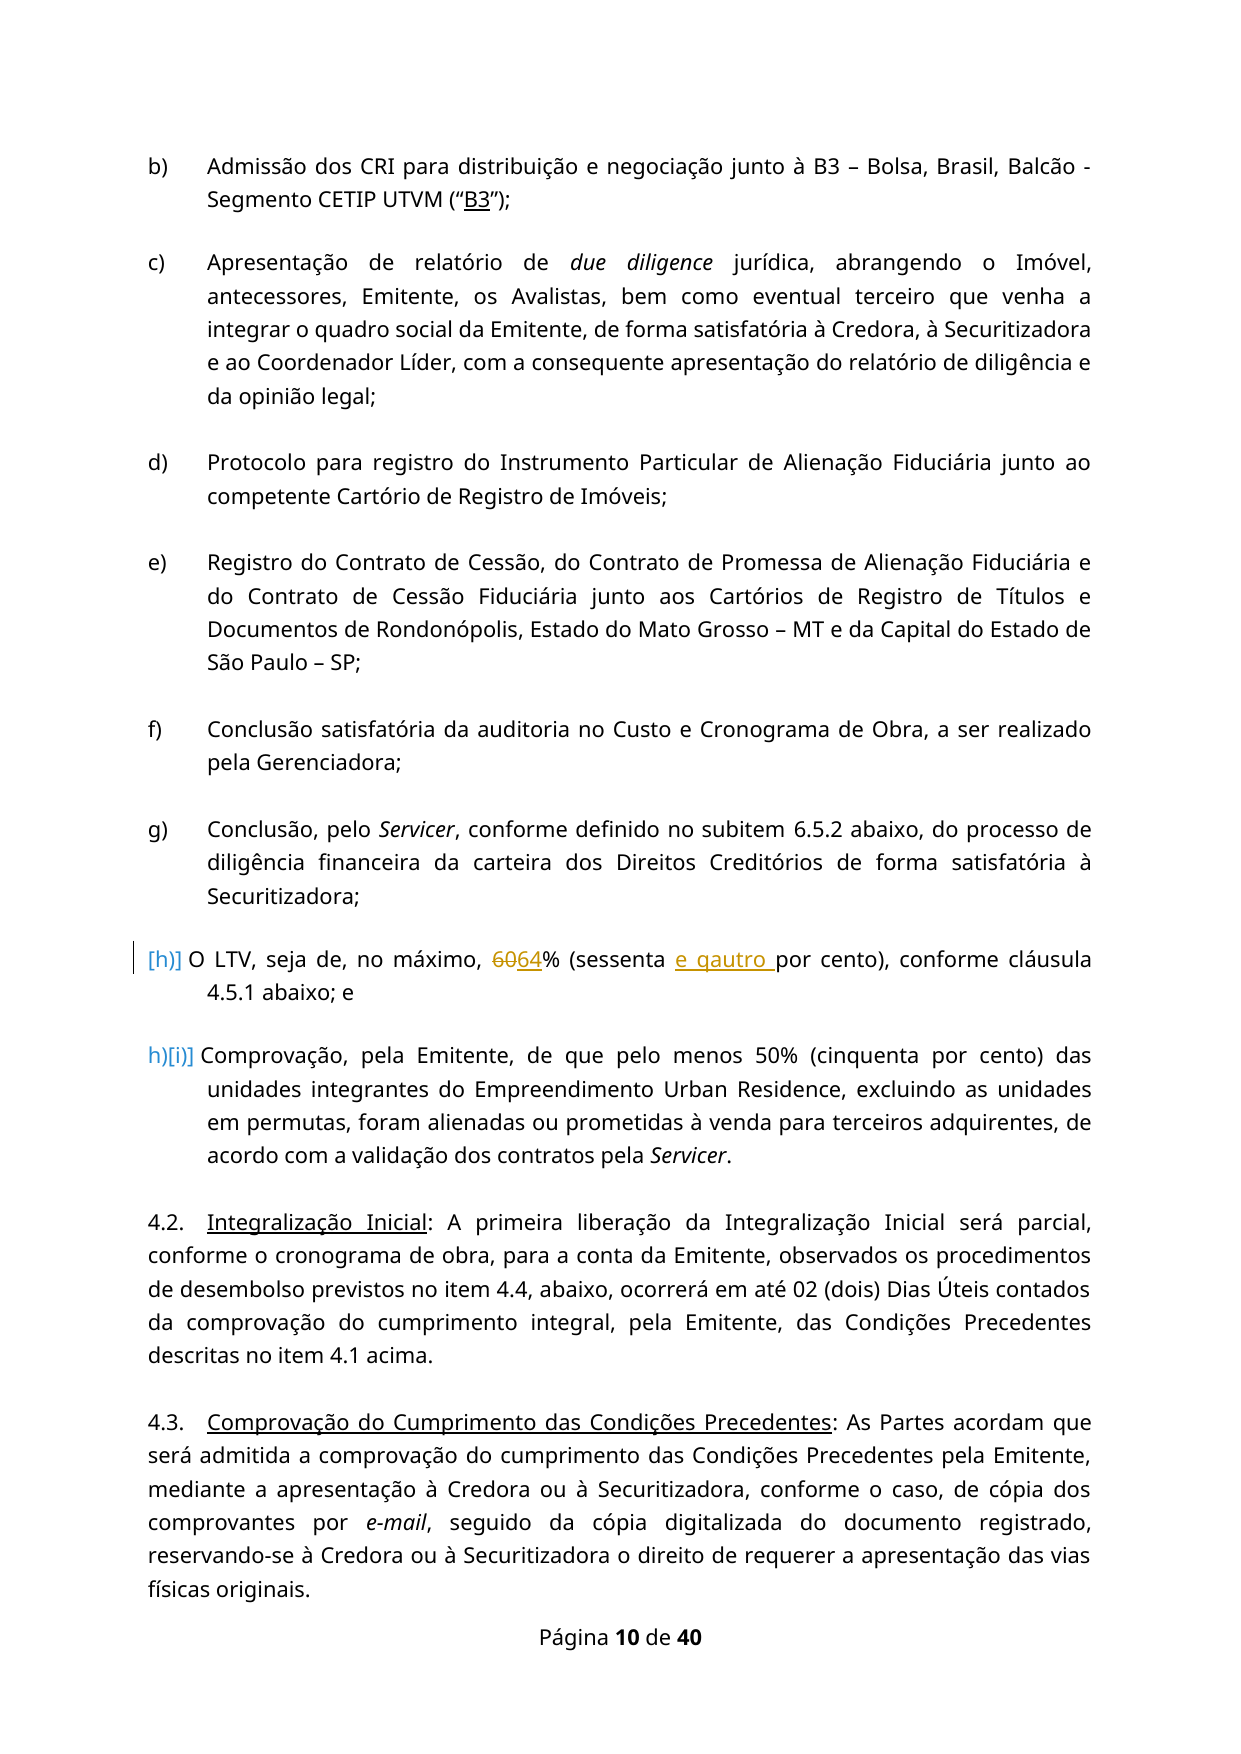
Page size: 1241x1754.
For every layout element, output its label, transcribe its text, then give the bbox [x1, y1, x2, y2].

list Admissão dos CRI para distribuição e negociação junto à B3 – Bolsa, Brasil, Balcão -Segmento CETIP UTVM (“B3”); [148, 148, 1092, 214]
list Comprovação do Cumprimento das Condições Precedentes: As Partes acordam que será admitida a comprovação do cumprimento das Condições Precedentes pela Emitente, mediante a apresentação à Credora ou à Securitizadora, conforme o caso, de cópia dos comprovantes por e-mail, seguido da cópia digitalizada do documento registrado, reservando-se à Credora ou à Securitizadora o direito de requerer a apresentação das vias físicas originais. [148, 1404, 1092, 1604]
list Protocolo para registro do Instrumento Particular de Alienação Fiduciária junto ao competente Cartório de Registro de Imóveis; [148, 444, 1092, 511]
list Comprovação, pela Emitente, de que pelo menos 50% (cinquenta por cento) das unidades integrantes do Empreendimento Urban Residence, excluindo as unidades em permutas, foram alienadas ou prometidas à venda para terceiros adquirentes, de acordo com a validação dos contratos pela Servicer. [148, 1037, 1092, 1170]
list Registro do Contrato de Cessão, do Contrato de Promessa de Alienação Fiduciária e do Contrato de Cessão Fiduciária junto aos Cartórios de Registro de Títulos e Documentos de Rondonópolis, Estado do Mato Grosso – MT e da Capital do Estado de São Paulo – SP; [148, 544, 1092, 677]
list Conclusão, pelo Servicer, conforme definido no subitem 6.5.2 abaixo, do processo de diligência financeira da carteira dos Direitos Creditórios de forma satisfatória à Securitizadora; [148, 811, 1092, 911]
list Conclusão satisfatória da auditoria no Custo e Cronograma de Obra, a ser realizado pela Gerenciadora; [148, 711, 1092, 777]
list Apresentação de relatório de due diligence jurídica, abrangendo o Imóvel, antecessores, Emitente, os Avalistas, bem como eventual terceiro que venha a integrar o quadro social da Emitente, de forma satisfatória à Credora, à Securitizadora e ao Coordenador Líder, com a consequente apresentação do relatório de diligência e da opinião legal; [148, 244, 1092, 411]
list O LTV, seja de, no máximo, % (sessenta por cento), conforme cláusula 4.5.1 abaixo; e [148, 941, 1092, 1007]
list Integralização Inicial: A primeira liberação da Integralização Inicial será parcial, conforme o cronograma de obra, para a conta da Emitente, observados os procedimentos de desembolso previstos no item 4.4, abaixo, ocorrerá em até 02 (dois) Dias Úteis contados da comprovação do cumprimento integral, pela Emitente, das Condições Precedentes descritas no item 4.1 acima. [148, 1204, 1092, 1370]
